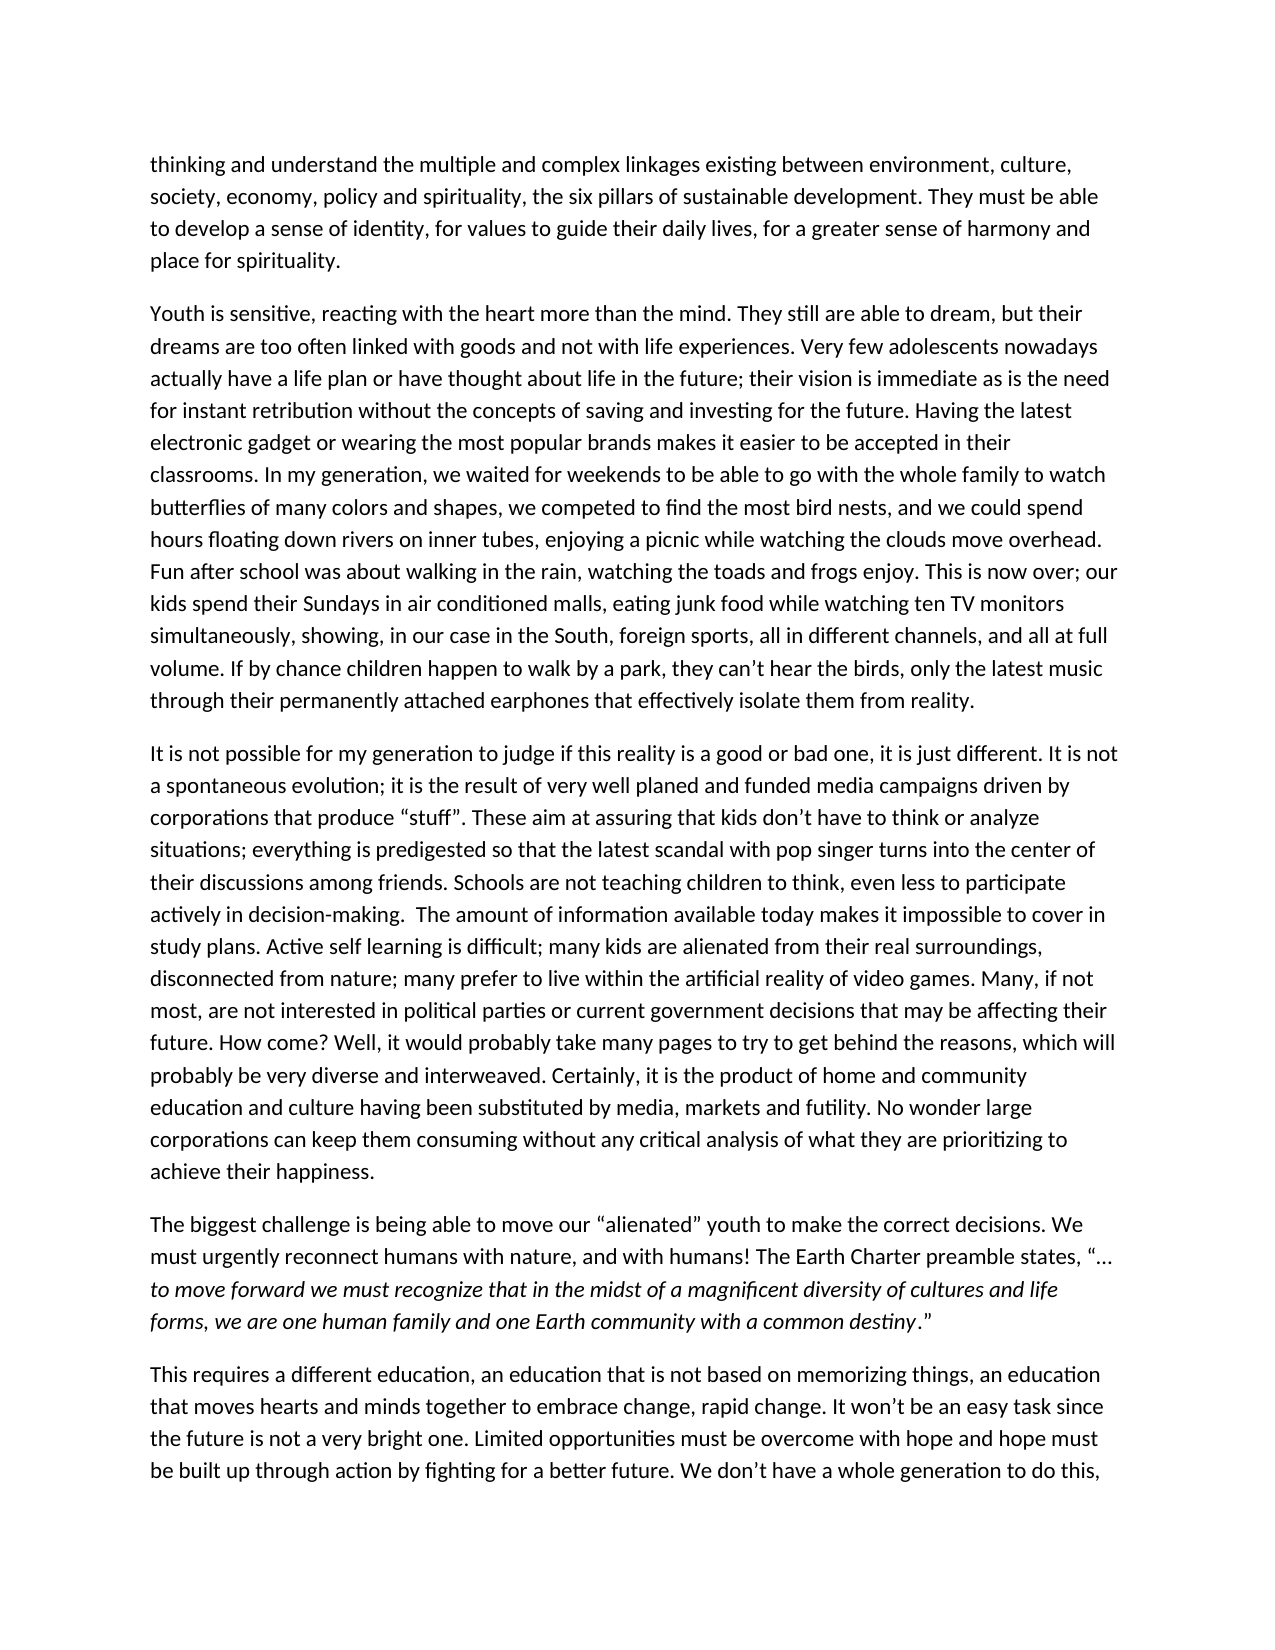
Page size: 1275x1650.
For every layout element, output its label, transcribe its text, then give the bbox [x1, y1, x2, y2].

text Youth is sensitive, reacting with the heart more than the mind. They still are able to dream, but their dreams are too often linked with goods and not with life experiences. Very few adolescents nowadays actually have a life plan or have thought about life in the future; their vision is immediate as is the need for instant retribution without the concepts of saving and investing for the future. Having the latest electronic gadget or wearing the most popular brands makes it easier to be accepted in their classrooms. In my generation, we waited for weekends to be able to go with the whole family to watch butterflies of many colors and shapes, we competed to find the most bird nests, and we could spend hours floating down rivers on inner tubes, enjoying a picnic while watching the clouds move overhead. Fun after school was about walking in the rain, watching the toads and frogs enjoy. This is now over; our kids spend their Sundays in air conditioned malls, eating junk food while watching ten TV monitors simultaneously, showing, in our case in the South, foreign sports, all in different channels, and all at full volume. If by chance children happen to walk by a park, they can’t hear the birds, only the latest music through their permanently attached earphones that effectively isolate them from reality. [150, 299, 1125, 714]
text It is not possible for my generation to judge if this reality is a good or bad one, it is just different. It is not a spontaneous evolution; it is the result of very well planed and funded media campaigns driven by corporations that produce “stuff”. These aim at assuring that kids don’t have to think or analyze situations; everything is predigested so that the latest scandal with pop singer turns into the center of their discussions among friends. Schools are not teaching children to think, even less to participate actively in decision-making. The amount of information available today makes it impossible to cover in study plans. Active self learning is difficult; many kids are alienated from their real surroundings, disconnected from nature; many prefer to live within the artificial reality of video games. Many, if not most, are not interested in political parties or current government decisions that may be affecting their future. How come? Well, it would probably take many pages to try to get behind the reasons, which will probably be very diverse and interweaved. Certainly, it is the product of home and community education and culture having been substituted by media, markets and futility. No wonder large corporations can keep them consuming without any critical analysis of what they are prioritizing to achieve their happiness. [150, 739, 1125, 1185]
text The biggest challenge is being able to move our “alienated” youth to make the correct decisions. We must urgently reconnect humans with nature, and with humans! The Earth Charter preamble states, “…to move forward we must recognize that in the midst of a magnificent diversity of cultures and life forms, we are one human family and one Earth community with a common destiny.” [150, 1210, 1125, 1335]
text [150, 1360, 1125, 1484]
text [150, 150, 1125, 274]
